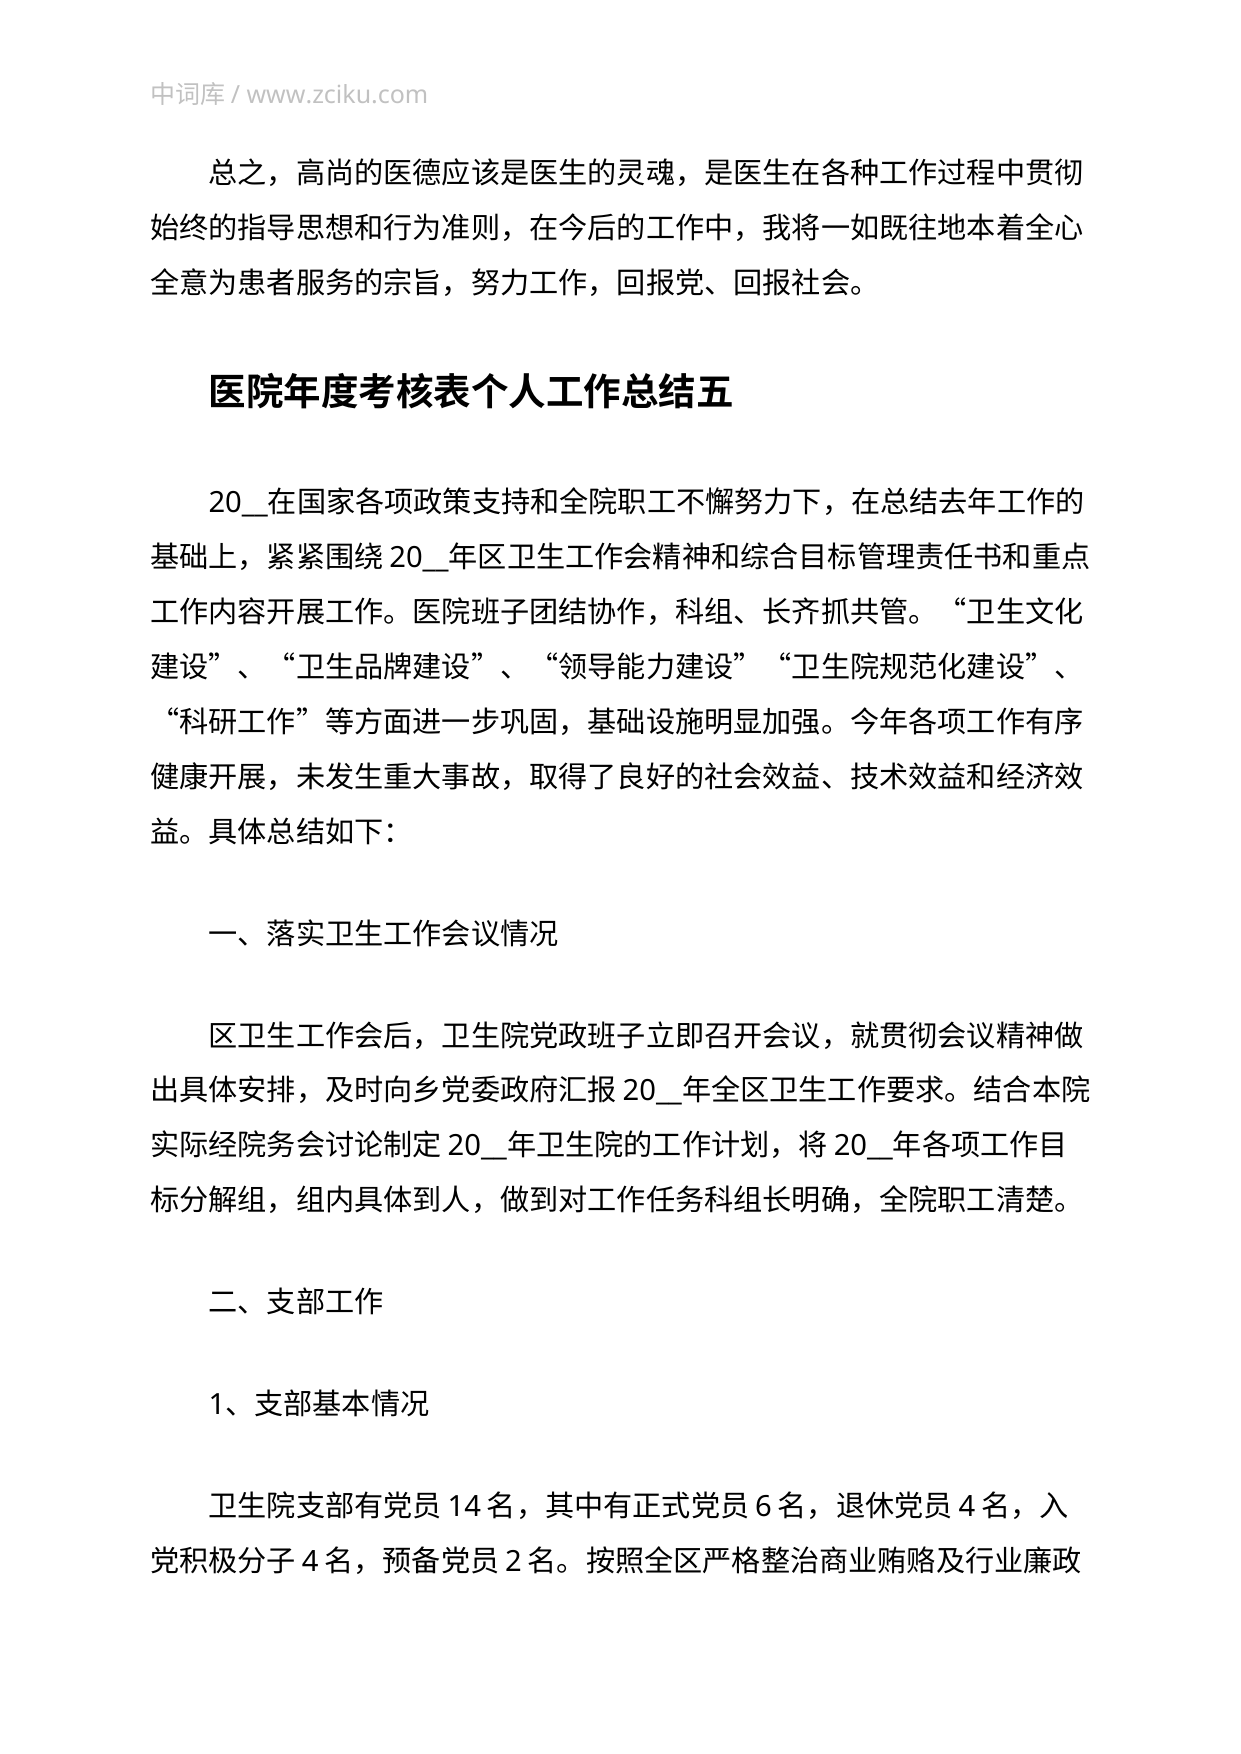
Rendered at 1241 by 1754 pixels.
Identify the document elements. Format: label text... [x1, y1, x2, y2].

text 总之，高尚的医德应该是医生的灵魂，是医生在各种工作过程中贯彻始终的指导思想和行为准则，在今后的工作中，我将一如既往地本着全心全意为患者服务的宗旨，努力工作，回报党、回报社会。 [150, 150, 1090, 302]
text 20__在国家各项政策支持和全院职工不懈努力下，在总结去年工作的基础上，紧紧围绕20__年区卫生工作会精神和综合目标管理责任书和重点工作内容开展工作。医院班子团结协作，科组、长齐抓共管。“卫生文化建设”、“卫生品牌建设”、“领导能力建设”“卫生院规范化建设”、“科研工作”等方面进一步巩固，基础设施明显加强。今年各项工作有序健康开展，未发生重大事故，取得了良好的社会效益、技术效益和经济效益。具体总结如下： [150, 479, 1090, 851]
text 1、支部基本情况 [150, 1381, 1090, 1423]
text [150, 1482, 1090, 1580]
text 医院年度考核表个人工作总结五 [150, 362, 1090, 416]
text 区卫生工作会后，卫生院党政班子立即召开会议，就贯彻会议精神做出具体安排，及时向乡党委政府汇报20__年全区卫生工作要求。结合本院实际经院务会讨论制定20__年卫生院的工作计划，将20__年各项工作目标分解组，组内具体到人，做到对工作任务科组长明确，全院职工清楚。 [150, 1012, 1090, 1219]
text 二、支部工作 [150, 1279, 1090, 1321]
text 一、落实卫生工作会议情况 [150, 910, 1090, 953]
